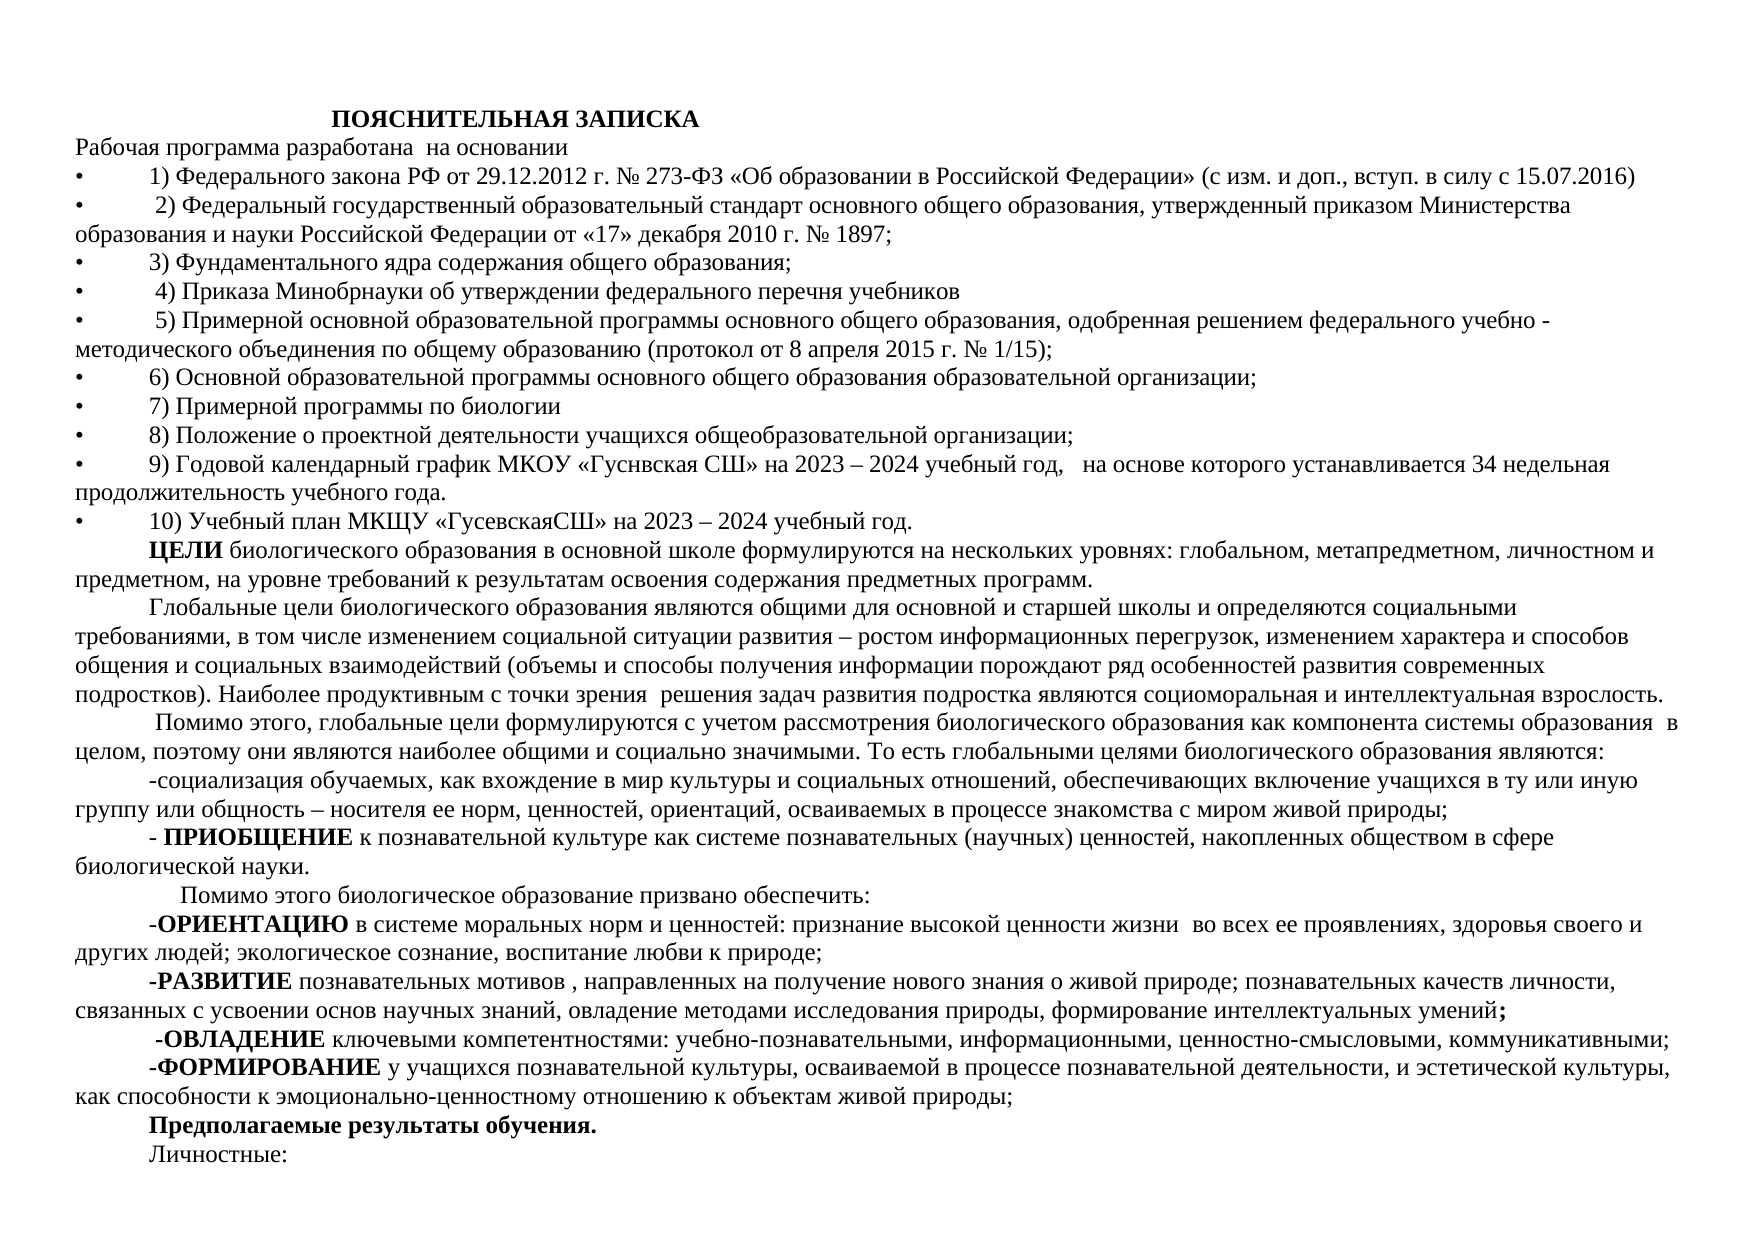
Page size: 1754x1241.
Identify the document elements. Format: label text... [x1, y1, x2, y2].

text • 7) Примерной программы по биологии [75, 391, 1679, 420]
text -ФОРМИРОВАНИЕ у учащихся познавательной культуры, осваиваемой в процессе познавательной деятельности, и эстетической культуры, как способности к эмоционально-ценностному отношению к объектам живой природы; [75, 1052, 1679, 1110]
text • 9) Годовой календарный график МКОУ «Гуснвская СШ» на 2023 – 2024 учебный год, на основе которого устанавливается 34 недельная продолжительность учебного года. [75, 449, 1679, 506]
text -РАЗВИТИЕ познавательных мотивов , направленных на получение нового знания о живой природе; познавательных качеств личности, связанных с усвоении основ научных знаний, овладение методами исследования природы, формирование интеллектуальных умений; [75, 966, 1679, 1024]
text ЦЕЛИ биологического образования в основной школе формулируются на нескольких уровнях: глобальном, метапредметном, личностном и предметном, на уровне требований к результатам освоения содержания предметных программ. [75, 535, 1679, 592]
text - ПРИОБЩЕНИЕ к познавательной культуре как системе познавательных (научных) ценностей, накопленных обществом в сфере биологической науки. [75, 822, 1679, 880]
text • 6) Основной образовательной программы основного общего образования образовательной организации; [75, 362, 1679, 391]
text • 10) Учебный план МКЩУ «ГусевскаяСШ» на 2023 – 2024 учебный год. [75, 506, 1679, 535]
text Помимо этого биологическое образование призвано обеспечить: [75, 880, 1679, 909]
text Предполагаемые результаты обучения. [75, 1110, 1679, 1139]
text -социализация обучаемых, как вхождение в мир культуры и социальных отношений, обеспечивающих включение учащихся в ту или иную группу или общность – носителя ее норм, ценностей, ориентаций, осваиваемых в процессе знакомства с миром живой природы; [75, 765, 1679, 822]
text • 8) Положение о проектной деятельности учащихся общеобразовательной организации; [75, 420, 1679, 449]
text -ОРИЕНТАЦИЮ в системе моральных норм и ценностей: признание высокой ценности жизни во всех ее проявлениях, здоровья своего и других людей; экологическое сознание, воспитание любви к природе; [75, 909, 1679, 966]
text ПОЯСНИТЕЛЬНАЯ ЗАПИСКА [75, 104, 1679, 132]
text Рабочая программа разработана на основании [75, 132, 1679, 161]
text • 3) Фундаментального ядра содержания общего образования; [75, 247, 1679, 276]
text • 4) Приказа Минобрнауки об утверждении федерального перечня учебников [75, 276, 1679, 305]
text • 5) Примерной основной образовательной программы основного общего образования, одобренная решением федерального учебно -методического объединения по общему образованию (протокол от 8 апреля 2015 г. № 1/15); [75, 305, 1679, 362]
text • 1) Федерального закона РФ от 29.12.2012 г. № 273-ФЗ «Об образовании в Российской Федерации» (с изм. и доп., вступ. в силу с 15.07.2016) [75, 161, 1679, 190]
text Помимо этого, глобальные цели формулируются с учетом рассмотрения биологического образования как компонента системы образования в целом, поэтому они являются наиболее общими и социально значимыми. То есть глобальными целями биологического образования являются: [75, 707, 1679, 765]
text -ОВЛАДЕНИЕ ключевыми компетентностями: учебно-познавательными, информационными, ценностно-смысловыми, коммуникативными; [75, 1024, 1679, 1052]
text Личностные: [75, 1139, 1679, 1167]
text • 2) Федеральный государственный образовательный стандарт основного общего образования, утвержденный приказом Министерства образования и науки Российской Федерации от «17» декабря 2010 г. № 1897; [75, 190, 1679, 247]
text Глобальные цели биологического образования являются общими для основной и старшей школы и определяются социальными требованиями, в том числе изменением социальной ситуации развития – ростом информационных перегрузок, изменением характера и способов общения и социальных взаимодействий (объемы и способы получения информации порождают ряд особенностей развития современных подростков). Наиболее продуктивным с точки зрения решения задач развития подростка являются социоморальная и интеллектуальная взрослость. [75, 592, 1679, 707]
